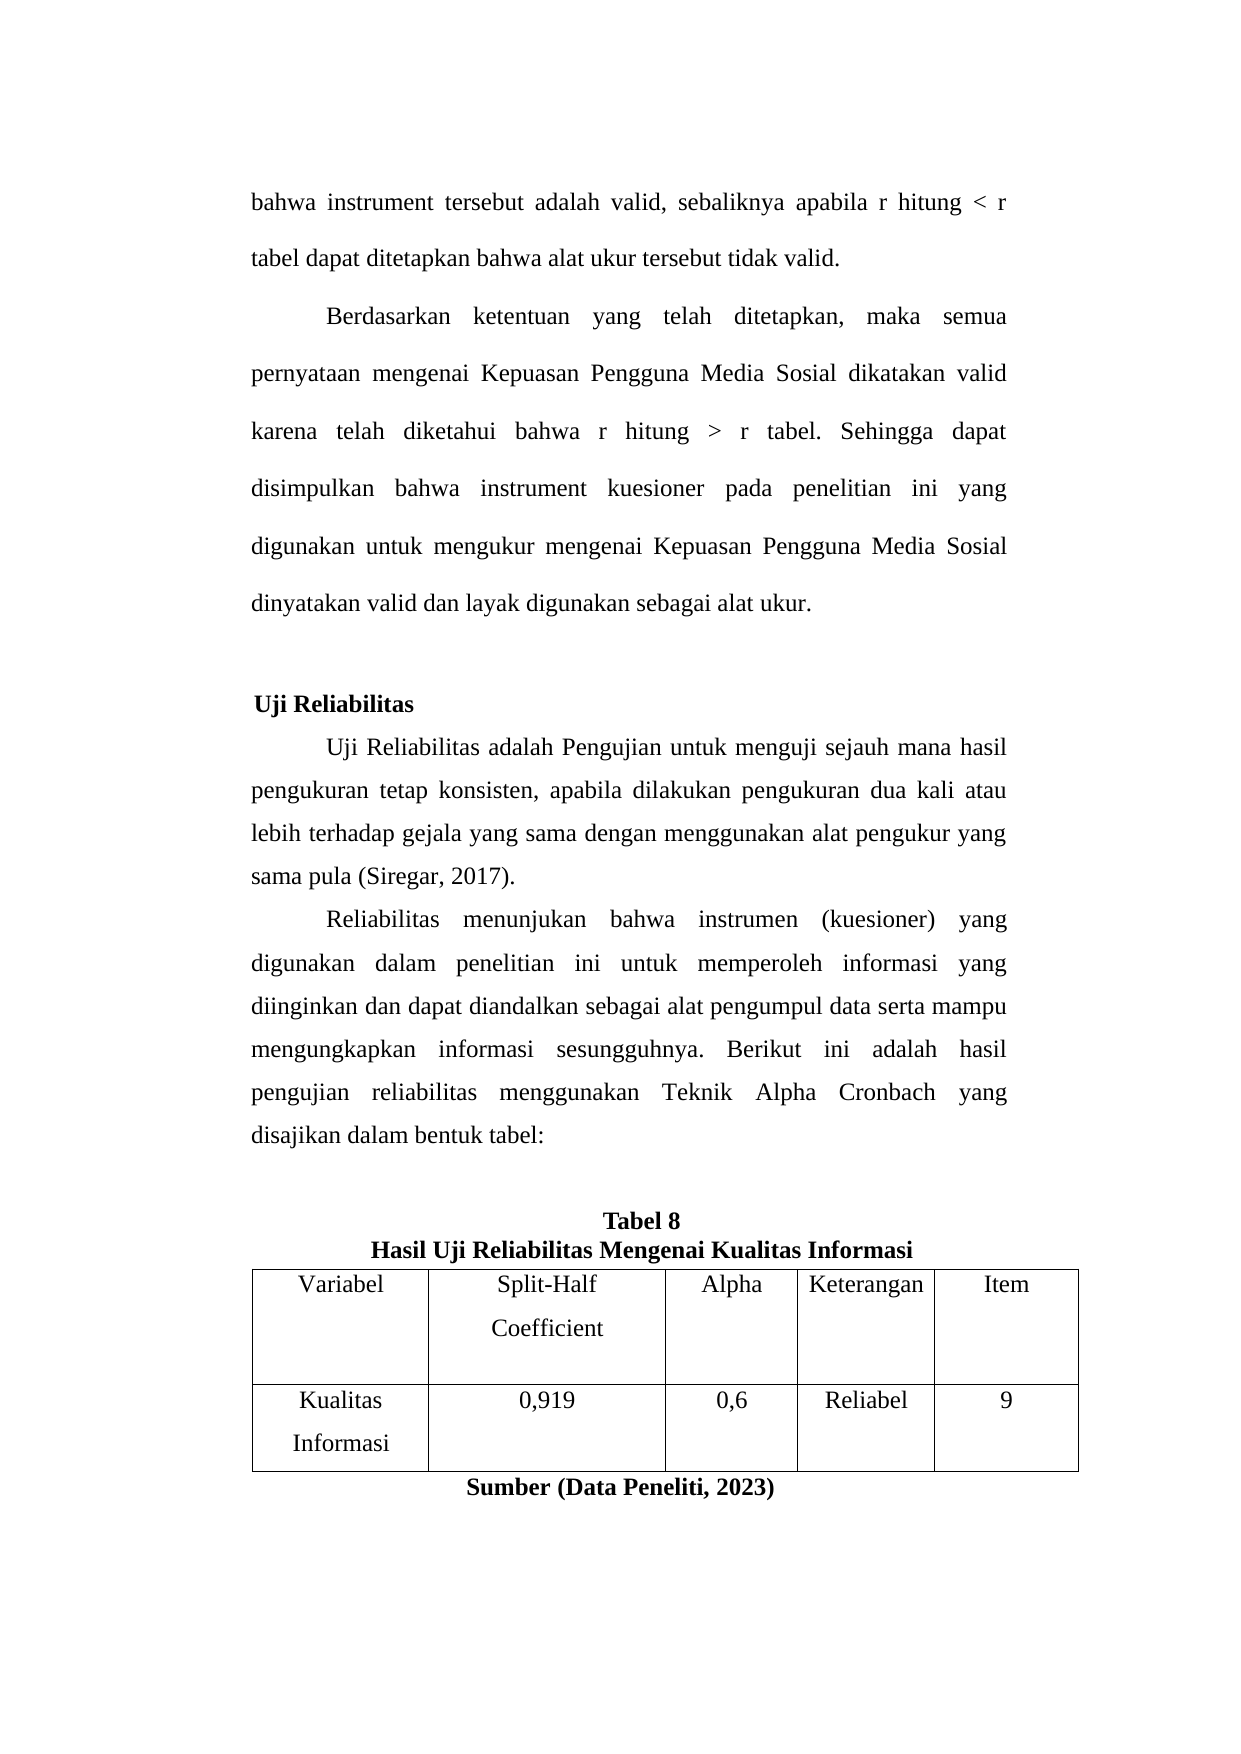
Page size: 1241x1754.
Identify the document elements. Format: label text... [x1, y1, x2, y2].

table_header Alpha [666, 1270, 797, 1384]
subtitle Sumber (Data Peneliti, 2023) [150, 1472, 1090, 1500]
table_header Keterangan [798, 1270, 934, 1384]
table_header Variabel [253, 1270, 428, 1384]
table_cell Kualitas Informasi [253, 1385, 428, 1471]
text Hasil Uji Reliabilitas Mengenai Kualitas Informasi [241, 1235, 1043, 1264]
text bahwa instrument tersebut adalah valid, sebaliknya apabila r hitung < r tabel dapat ditetapkan bahwa alat ukur tersebut tidak valid. [251, 187, 1007, 272]
text Berdasarkan ketentuan yang telah ditetapkan, maka semua pernyataan mengenai Kepuasan Pengguna Media Sosial dikatakan valid karena telah diketahui bahwa r hitung > r tabel. Sehingga dapat disimpulkan bahwa instrument kuesioner pada penelitian ini yang digunakan untuk mengukur mengenai Kepuasan Pengguna Media Sosial dinyatakan valid dan layak digunakan sebagai alat ukur. [251, 301, 1007, 617]
subtitle Uji Reliabilitas [253, 689, 1090, 718]
table_cell 0,919 [429, 1385, 665, 1471]
subtitle Tabel 8 [240, 1206, 1043, 1235]
table_cell 0,6 [666, 1385, 797, 1471]
table_header Split-Half Coefficient [429, 1270, 665, 1384]
table_cell Reliabel [798, 1385, 934, 1471]
table_header Item [935, 1270, 1078, 1384]
table_cell 9 [935, 1385, 1078, 1471]
text Reliabilitas menunjukan bahwa instrumen (kuesioner) yang digunakan dalam penelitian ini untuk memperoleh informasi yang diinginkan dan dapat diandalkan sebagai alat pengumpul data serta mampu mengungkapkan informasi sesungguhnya. Berikut ini adalah hasil pengujian reliabilitas menggunakan Teknik Alpha Cronbach yang disajikan dalam bentuk tabel: [251, 904, 1007, 1149]
text Uji Reliabilitas adalah Pengujian untuk menguji sejauh mana hasil pengukuran tetap konsisten, apabila dilakukan pengukuran dua kali atau lebih terhadap gejala yang sama dengan menggunakan alat pengukur yang sama pula (Siregar, 2017). [251, 732, 1007, 890]
